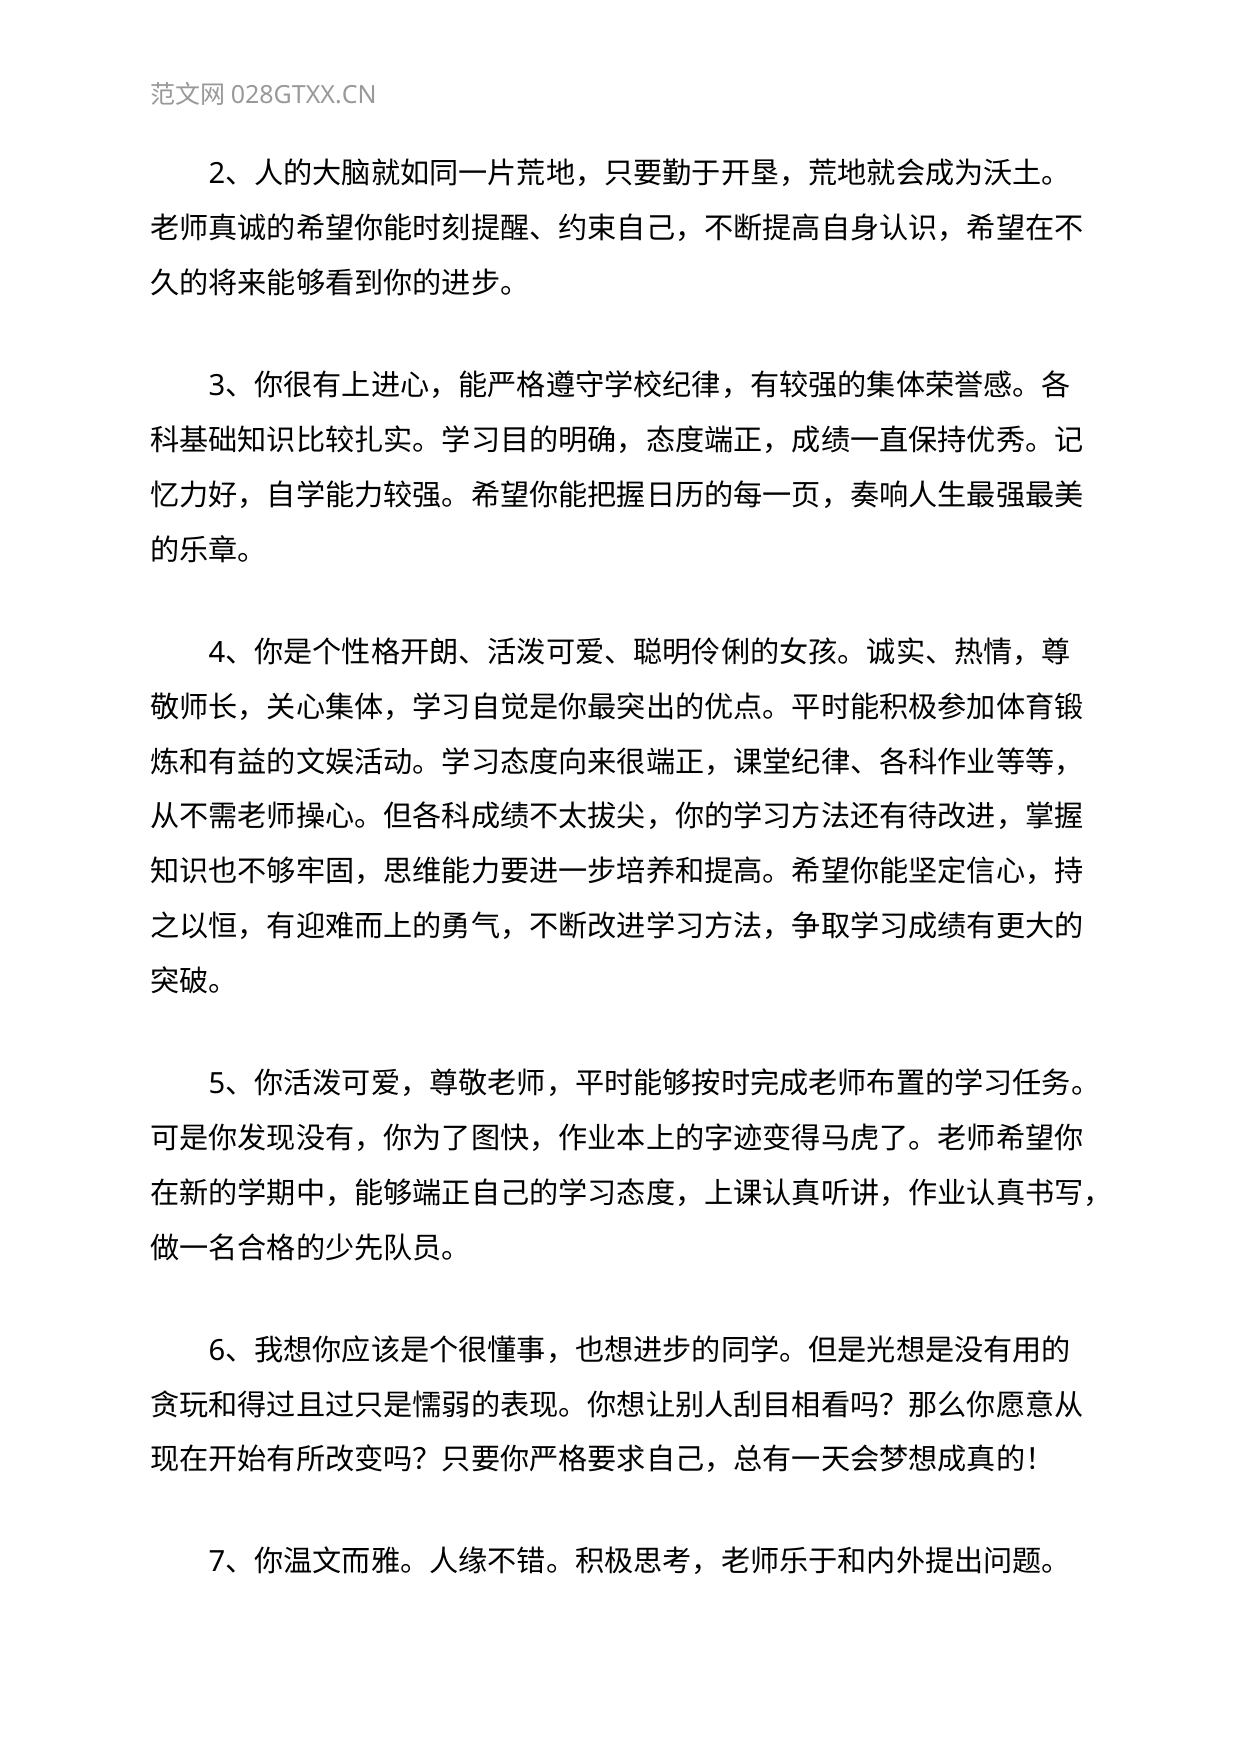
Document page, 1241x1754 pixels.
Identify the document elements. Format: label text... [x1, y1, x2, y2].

text 4、你是个性格开朗、活泼可爱、聪明伶俐的女孩。诚实、热情，尊敬师长，关心集体，学习自觉是你最突出的优点。平时能积极参加体育锻炼和有益的文娱活动。学习态度向来很端正，课堂纪律、各科作业等等，从不需老师操心。但各科成绩不太拔尖，你的学习方法还有待改进，掌握知识也不够牢固，思维能力要进一步培养和提高。希望你能坚定信心，持之以恒，有迎难而上的勇气，不断改进学习方法，争取学习成绩有更大的突破。 [150, 628, 1090, 1000]
text 5、你活泼可爱，尊敬老师，平时能够按时完成老师布置的学习任务。可是你发现没有，你为了图快，作业本上的字迹变得马虎了。老师希望你在新的学期中，能够端正自己的学习态度，上课认真听讲，作业认真书写，做一名合格的少先队员。 [150, 1059, 1090, 1267]
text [150, 1538, 1090, 1580]
text 6、我想你应该是个很懂事，也想进步的同学。但是光想是没有用的贪玩和得过且过只是懦弱的表现。你想让别人刮目相看吗？那么你愿意从现在开始有所改变吗？只要你严格要求自己，总有一天会梦想成真的！ [150, 1326, 1090, 1478]
text 3、你很有上进心，能严格遵守学校纪律，有较强的集体荣誉感。各科基础知识比较扎实。学习目的明确，态度端正，成绩一直保持优秀。记忆力好，自学能力较强。希望你能把握日历的每一页，奏响人生最强最美的乐章。 [150, 362, 1090, 569]
text 2、人的大脑就如同一片荒地，只要勤于开垦，荒地就会成为沃土。老师真诚的希望你能时刻提醒、约束自己，不断提高自身认识，希望在不久的将来能够看到你的进步。 [150, 150, 1090, 302]
